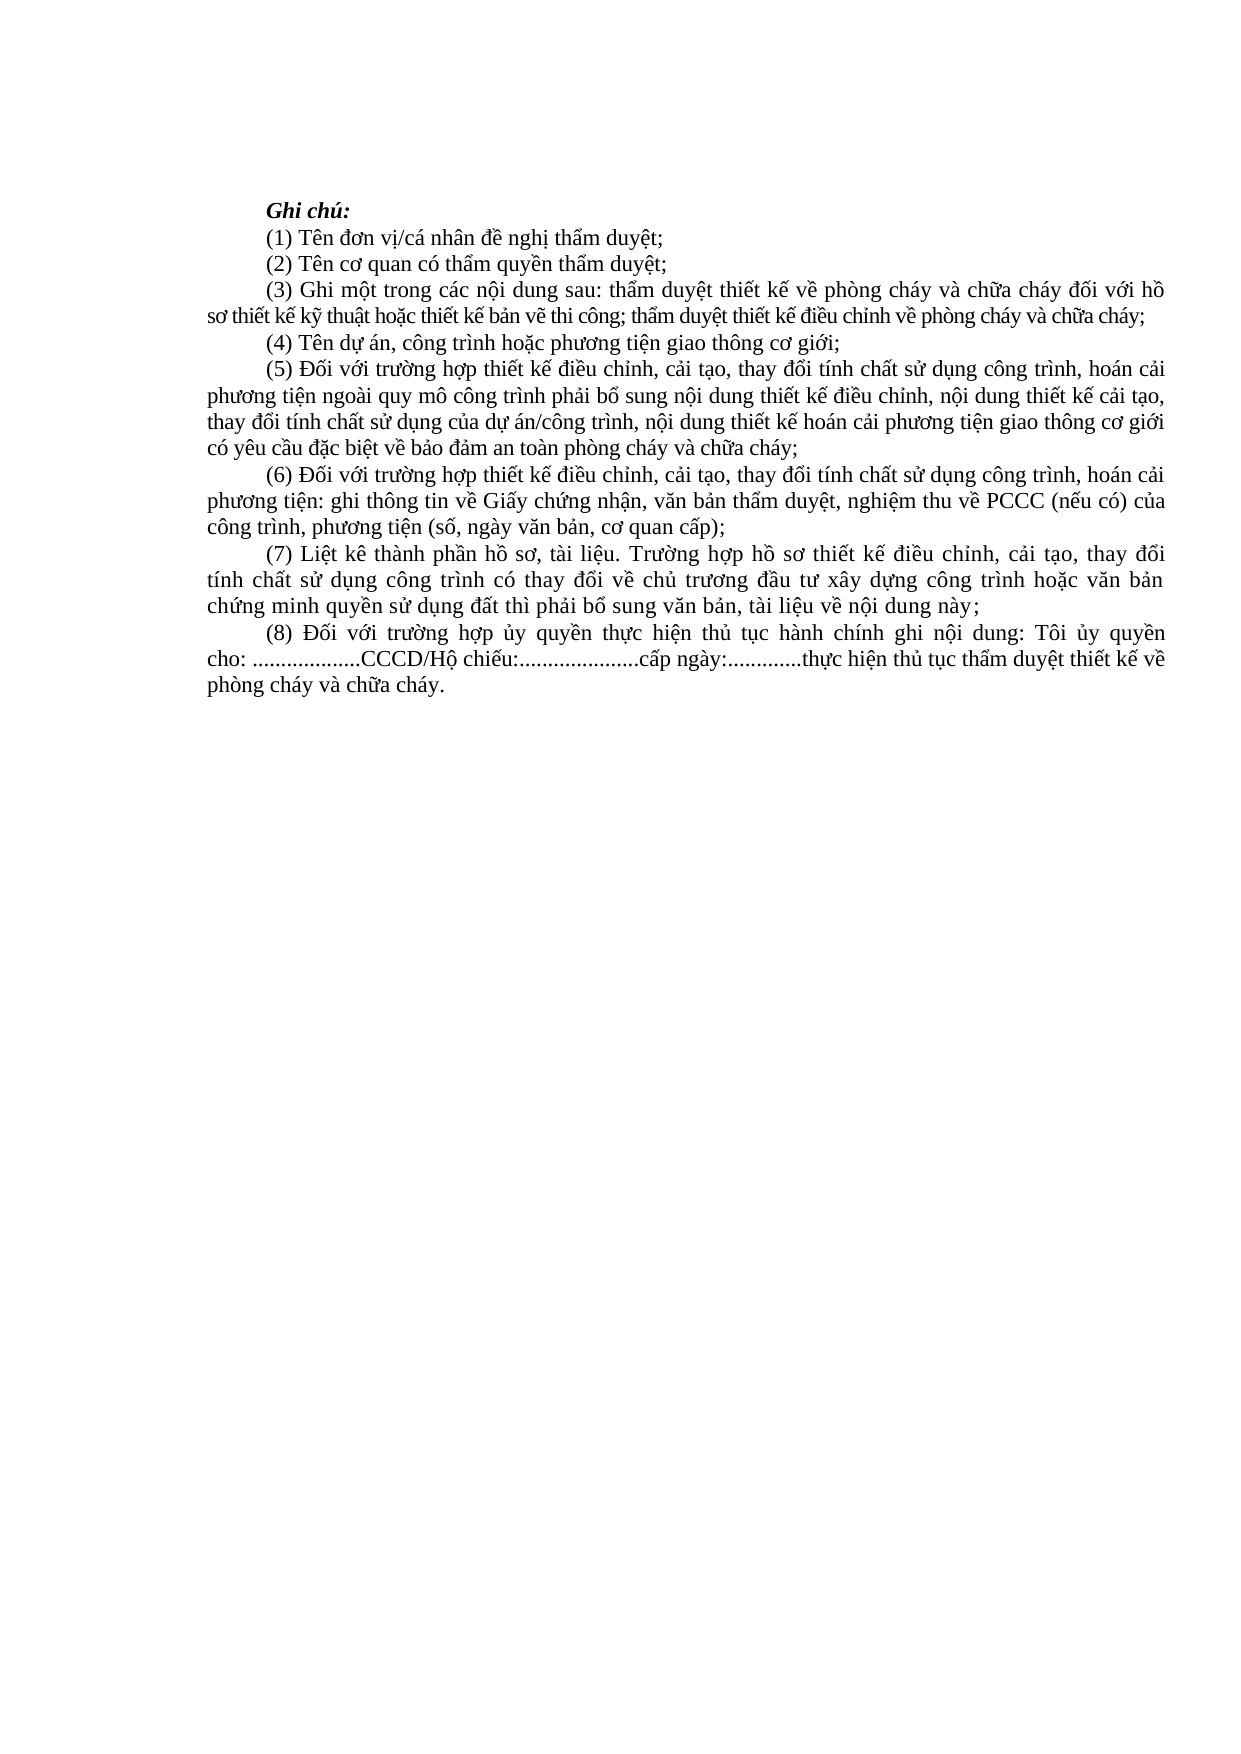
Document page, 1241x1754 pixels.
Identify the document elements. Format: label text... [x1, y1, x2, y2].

text (3) Ghi một trong các nội dung sau: thẩm duyệt thiết kế về phòng cháy và chữa cháy đối với hồ sơ thiết kế kỹ thuật hoặc thiết kế bản vẽ thi công; thẩm duyệt thiết kế điều chỉnh về phòng cháy và chữa cháy; [207, 276, 1167, 329]
text (1) Tên đơn vị/cá nhân đề nghị thẩm duyệt; [207, 223, 1167, 250]
text (4) Tên dự án, công trình hoặc phương tiện giao thông cơ giới; [207, 329, 1167, 355]
text (6) Đối với trường hợp thiết kế điều chỉnh, cải tạo, thay đổi tính chất sử dụng công trình, hoán cải phương tiện: ghi thông tin về Giấy chứng nhận, văn bản thẩm duyệt, nghiệm thu về PCCC (nếu có) của công trình, phương tiện (số, ngày văn bản, cơ quan cấp); [207, 461, 1167, 540]
text (5) Đối với trường hợp thiết kế điều chỉnh, cải tạo, thay đổi tính chất sử dụng công trình, hoán cải phương tiện ngoài quy mô công trình phải bổ sung nội dung thiết kế điều chỉnh, nội dung thiết kế cải tạo, thay đổi tính chất sử dụng của dự án/công trình, nội dung thiết kế hoán cải phương tiện giao thông cơ giới có yêu cầu đặc biệt về bảo đảm an toàn phòng cháy và chữa cháy; [207, 355, 1167, 461]
text (8) Đối với trường hợp ủy quyền thực hiện thủ tục hành chính ghi nội dung: Tôi ủy quyền cho: ...................CCCD/Hộ chiếu:.....................cấp ngày:.............thực hiện thủ tục thẩm duyệt thiết kế về phòng cháy và chữa cháy. [207, 619, 1167, 698]
text (2) Tên cơ quan có thẩm quyền thẩm duyệt; [207, 250, 1167, 276]
text Ghi chú: [207, 197, 1167, 223]
text (7) Liệt kê thành phần hồ sơ, tài liệu. Trường hợp hồ sơ thiết kế điều chỉnh, cải tạo, thay đổi tính chất sử dụng công trình có thay đổi về chủ trương đầu tư xây dựng công trình hoặc văn bản chứng minh quyền sử dụng đất thì phải bổ sung văn bản, tài liệu về nội dung này; [207, 592, 1167, 619]
